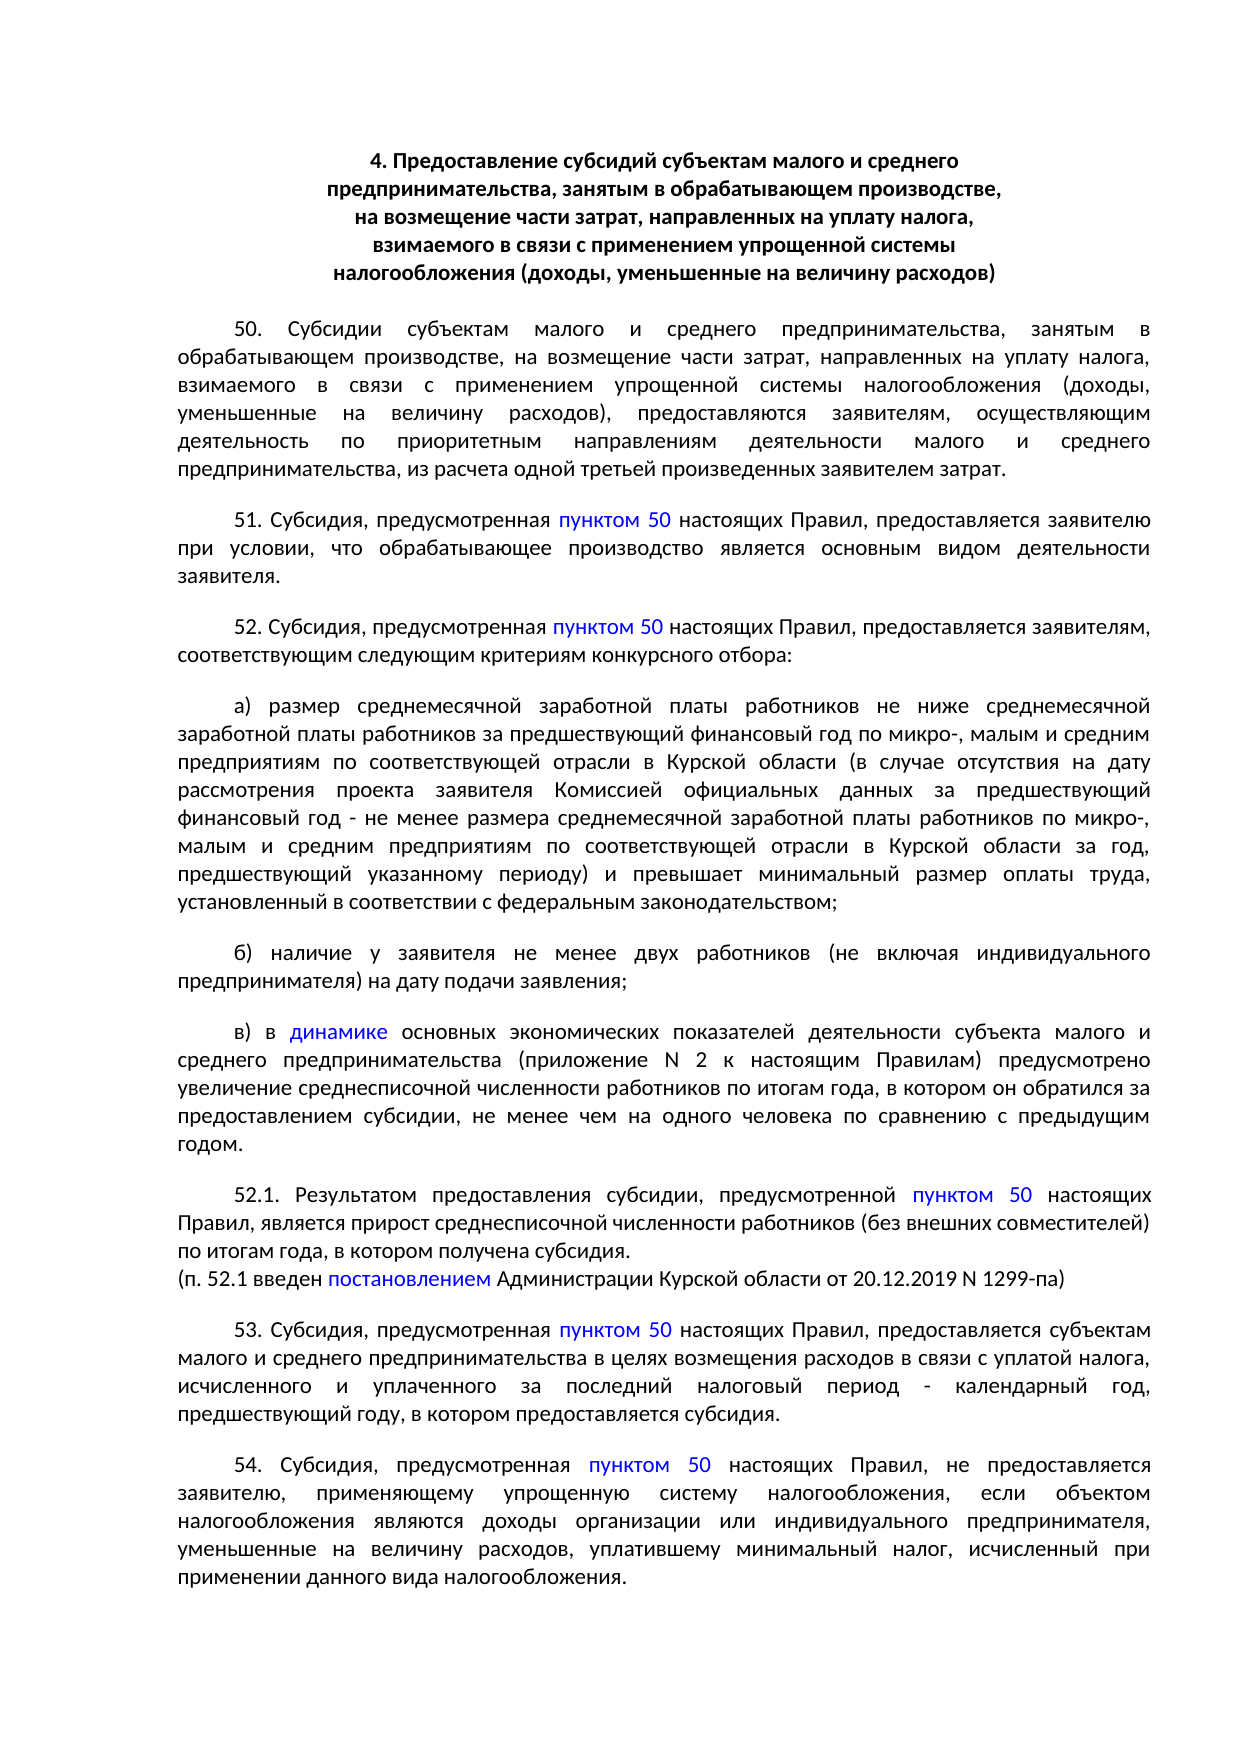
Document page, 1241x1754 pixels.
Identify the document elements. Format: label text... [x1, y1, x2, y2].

title предпринимательства, занятым в обрабатывающем производстве, [177, 174, 1152, 202]
text 51. Субсидия, предусмотренная пунктом 50 настоящих Правил, предоставляется заявителю при условии, что обрабатывающее производство является основным видом деятельности заявителя. [177, 505, 1152, 589]
title взимаемого в связи с применением упрощенной системы [177, 230, 1152, 258]
title налогообложения (доходы, уменьшенные на величину расходов) [177, 258, 1152, 286]
text 52. Субсидия, предусмотренная пунктом 50 настоящих Правил, предоставляется заявителям, соответствующим следующим критериям конкурсного отбора: [177, 612, 1152, 668]
title на возмещение части затрат, направленных на уплату налога, [177, 202, 1152, 230]
text 52.1. Результатом предоставления субсидии, предусмотренной пунктом 50 настоящих Правил, является прирост среднесписочной численности работников (без внешних совместителей) по итогам года, в котором получена субсидия. [177, 1180, 1152, 1264]
text в) в динамике основных экономических показателей деятельности субъекта малого и среднего предпринимательства (приложение N 2 к настоящим Правилам) предусмотрено увеличение среднесписочной численности работников по итогам года, в котором он обратился за предоставлением субсидии, не менее чем на одного человека по сравнению с предыдущим годом. [177, 1017, 1152, 1157]
text б) наличие у заявителя не менее двух работников (не включая индивидуального предпринимателя) на дату подачи заявления; [177, 938, 1152, 994]
text 54. Субсидия, предусмотренная пунктом 50 настоящих Правил, не предоставляется заявителю, применяющему упрощенную систему налогообложения, если объектом налогообложения являются доходы организации или индивидуального предпринимателя, уменьшенные на величину расходов, уплатившему минимальный налог, исчисленный при применении данного вида налогообложения. [177, 1450, 1152, 1590]
text (п. 52.1 введен постановлением Администрации Курской области от 20.12.2019 N 1299-па) [177, 1264, 1152, 1292]
text а) размер среднемесячной заработной платы работников не ниже среднемесячной заработной платы работников за предшествующий финансовый год по микро-, малым и средним предприятиям по соответствующей отрасли в Курской области (в случае отсутствия на дату рассмотрения проекта заявителя Комиссией официальных данных за предшествующий финансовый год - не менее размера среднемесячной заработной платы работников по микро-, малым и средним предприятиям по соответствующей отрасли в Курской области за год, предшествующий указанному периоду) и превышает минимальный размер оплаты труда, установленный в соответствии с федеральным законодательством; [177, 691, 1152, 915]
title 4. Предоставление субсидий субъектам малого и среднего [177, 146, 1152, 174]
text 53. Субсидия, предусмотренная пунктом 50 настоящих Правил, предоставляется субъектам малого и среднего предпринимательства в целях возмещения расходов в связи с уплатой налога, исчисленного и уплаченного за последний налоговый период - календарный год, предшествующий году, в котором предоставляется субсидия. [177, 1315, 1152, 1427]
text 50. Субсидии субъектам малого и среднего предпринимательства, занятым в обрабатывающем производстве, на возмещение части затрат, направленных на уплату налога, взимаемого в связи с применением упрощенной системы налогообложения (доходы, уменьшенные на величину расходов), предоставляются заявителям, осуществляющим деятельность по приоритетным направлениям деятельности малого и среднего предпринимательства, из расчета одной третьей произведенных заявителем затрат. [177, 314, 1152, 482]
